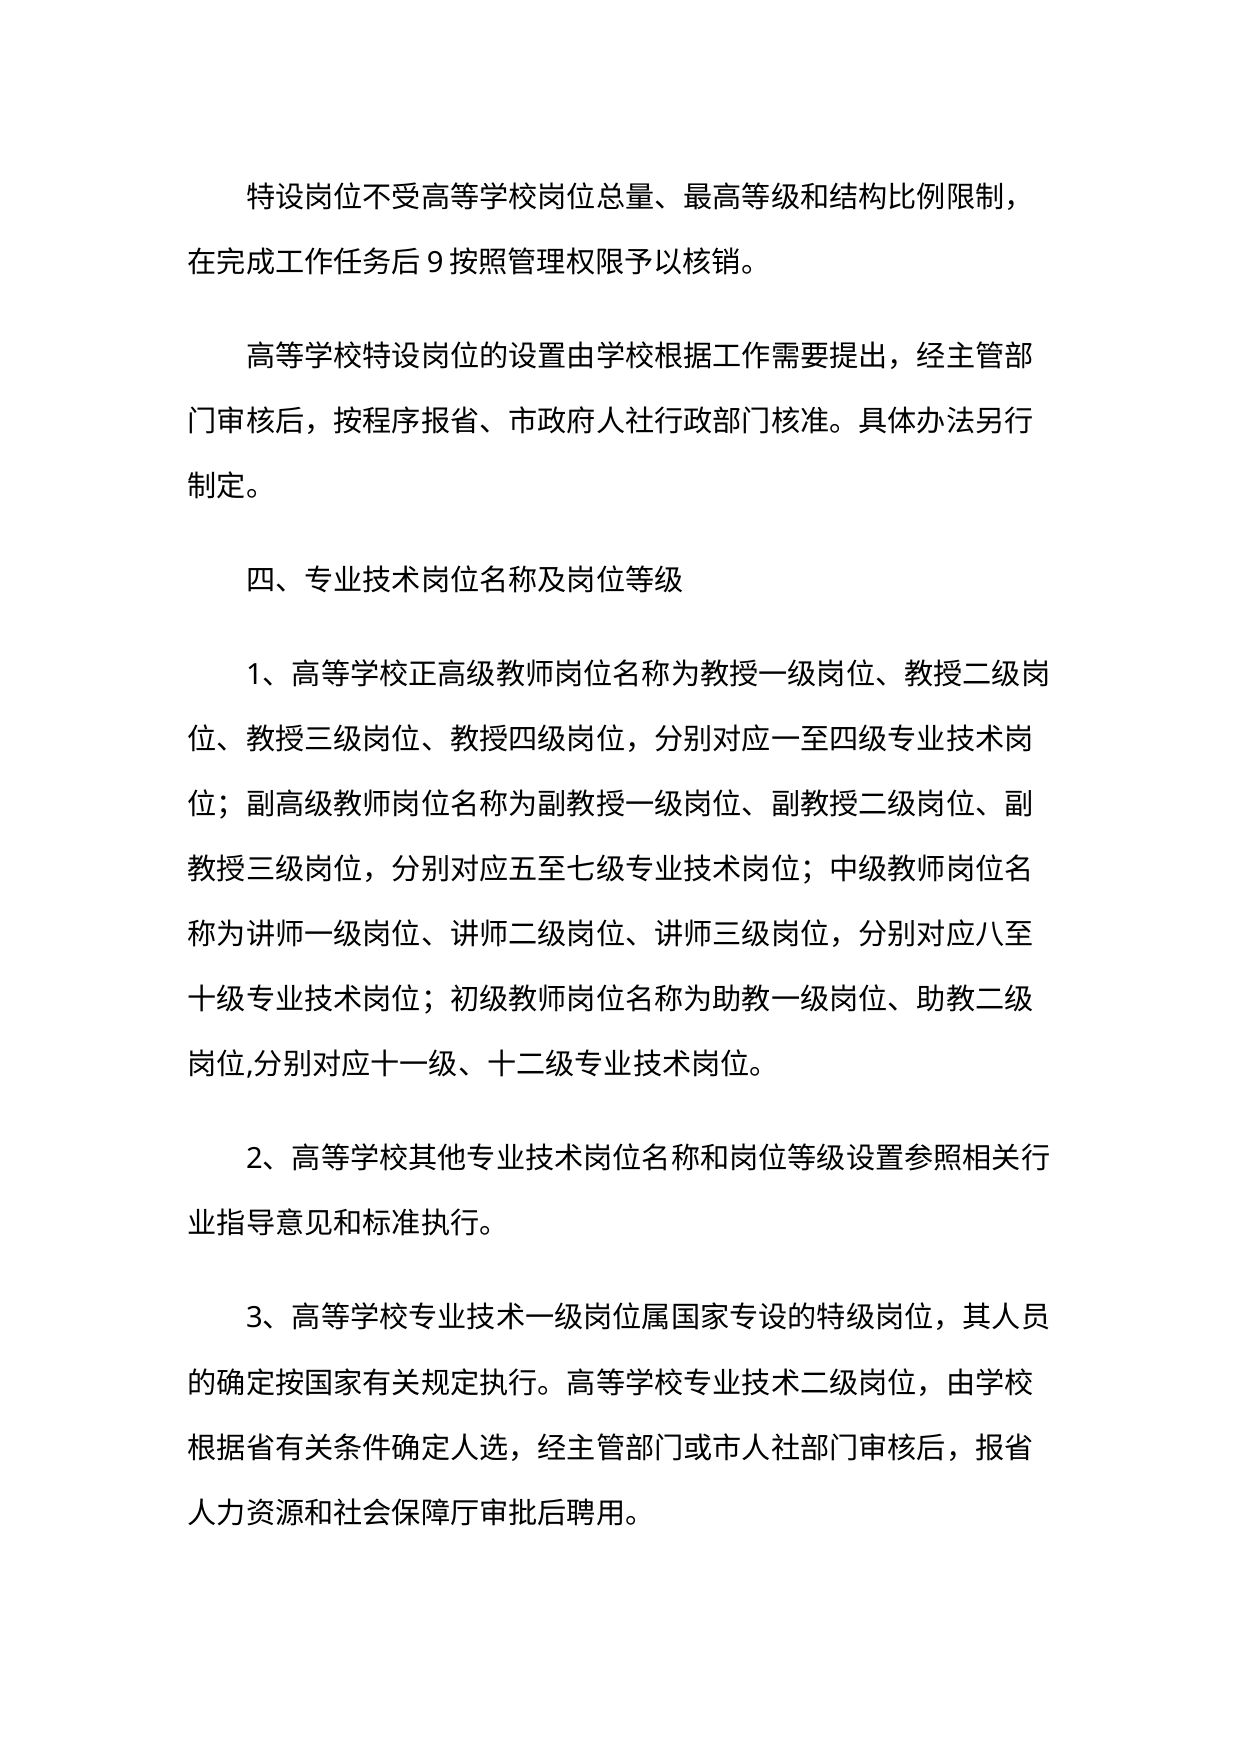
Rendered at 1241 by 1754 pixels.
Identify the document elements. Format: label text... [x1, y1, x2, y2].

text 2、高等学校其他专业技术岗位名称和岗位等级设置参照相关行业指导意见和标准执行。 [187, 1124, 1053, 1254]
text 1、高等学校正高级教师岗位名称为教授一级岗位、教授二级岗位、教授三级岗位、教授四级岗位，分别对应一至四级专业技术岗位；副高级教师岗位名称为副教授一级岗位、副教授二级岗位、副教授三级岗位，分别对应五至七级专业技术岗位；中级教师岗位名称为讲师一级岗位、讲师二级岗位、讲师三级岗位，分别对应八至十级专业技术岗位；初级教师岗位名称为助教一级岗位、助教二级岗位,分别对应十一级、十二级专业技术岗位。 [187, 639, 1053, 1094]
text 高等学校特设岗位的设置由学校根据工作需要提出，经主管部门审核后，按程序报省、市政府人社行政部门核准。具体办法另行制定。 [187, 321, 1053, 516]
text 3、高等学校专业技术一级岗位属国家专设的特级岗位，其人员的确定按国家有关规定执行。高等学校专业技术二级岗位，由学校根据省有关条件确定人选，经主管部门或市人社部门审核后，报省人力资源和社会保障厅审批后聘用。 [187, 1283, 1053, 1543]
text 特设岗位不受高等学校岗位总量、最高等级和结构比例限制，在完成工作任务后9按照管理权限予以核销。 [187, 162, 1053, 292]
text 四、专业技术岗位名称及岗位等级 [187, 545, 1053, 610]
